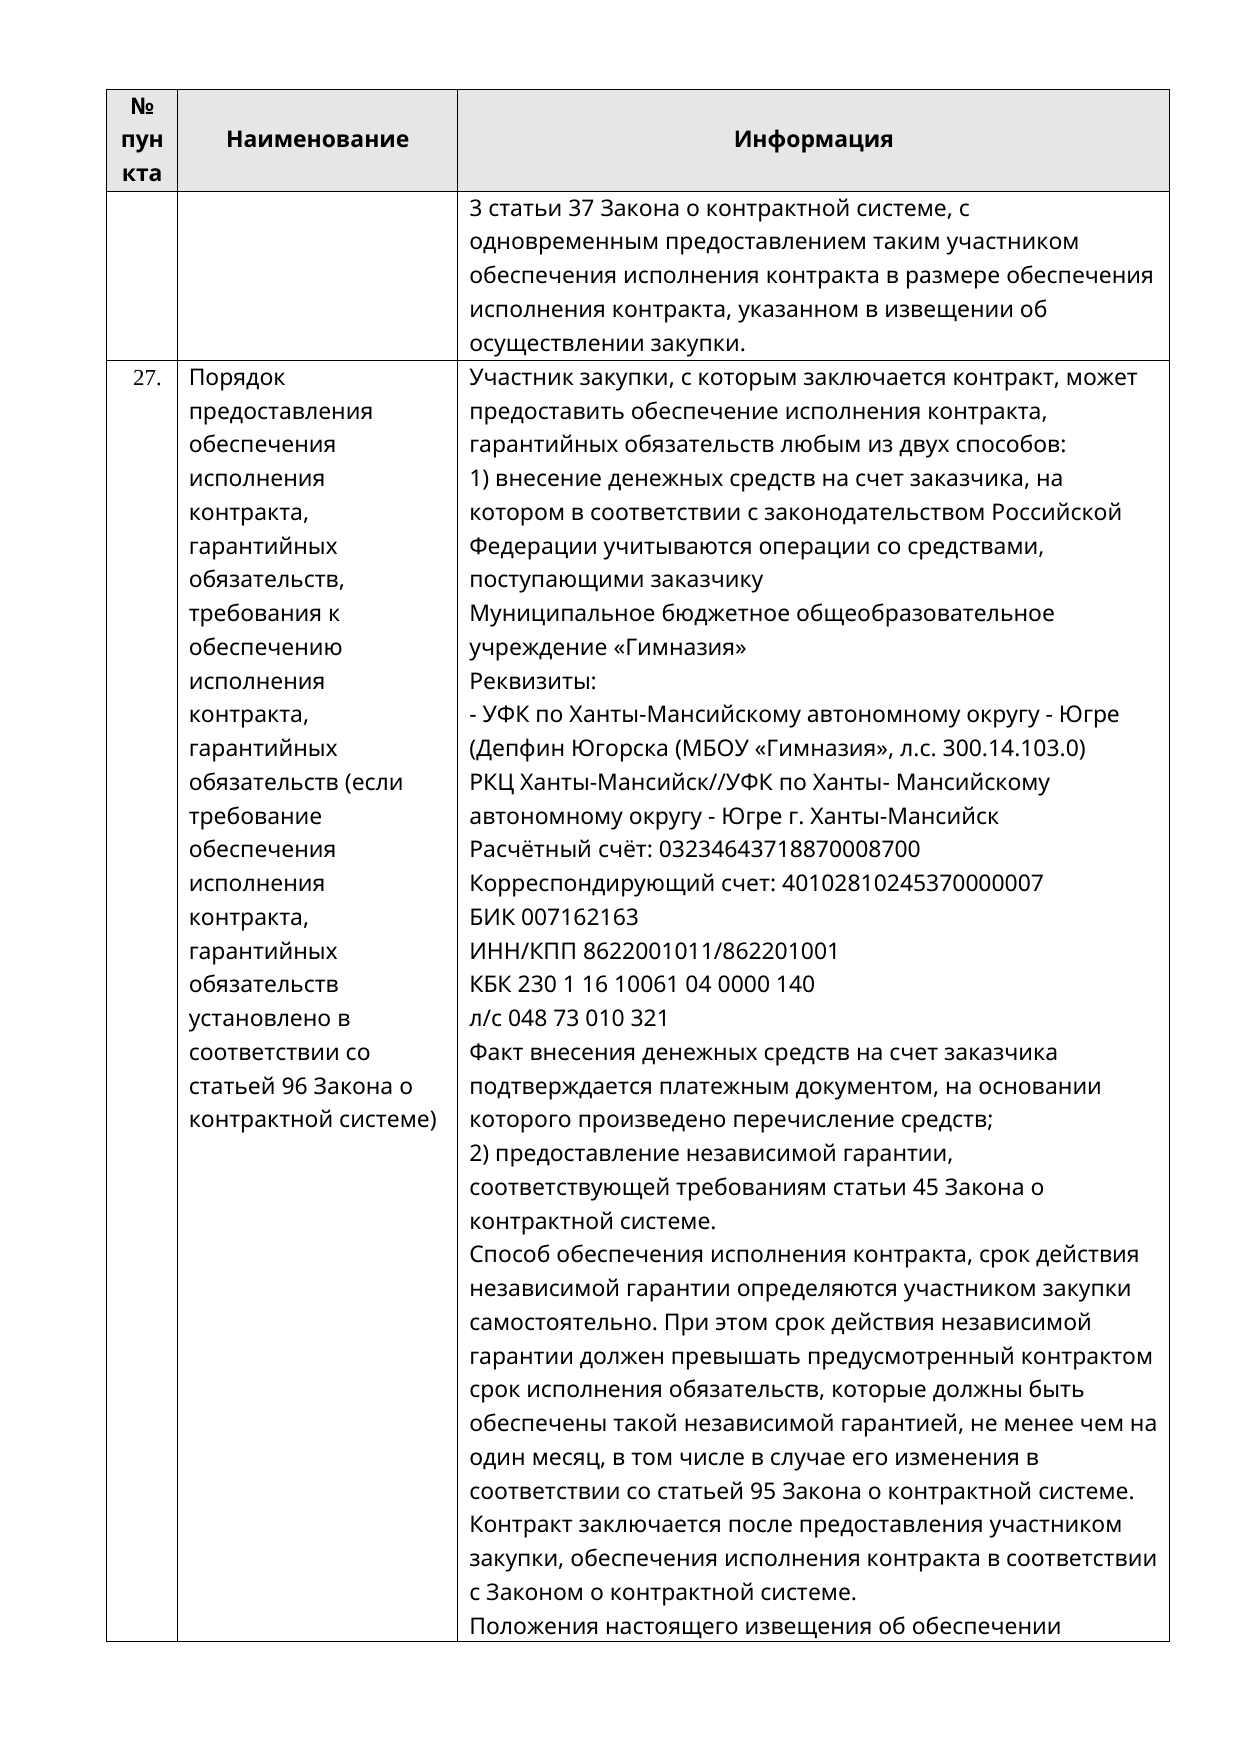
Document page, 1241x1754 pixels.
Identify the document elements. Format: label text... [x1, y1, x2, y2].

table_header Информация [458, 90, 1169, 191]
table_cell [458, 361, 1169, 1641]
table_header № пункта [107, 90, 177, 191]
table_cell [458, 192, 1169, 360]
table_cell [178, 192, 457, 360]
table_header Наименование [178, 90, 457, 191]
table_cell [107, 361, 177, 1641]
table_cell [107, 192, 177, 360]
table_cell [178, 361, 457, 1641]
